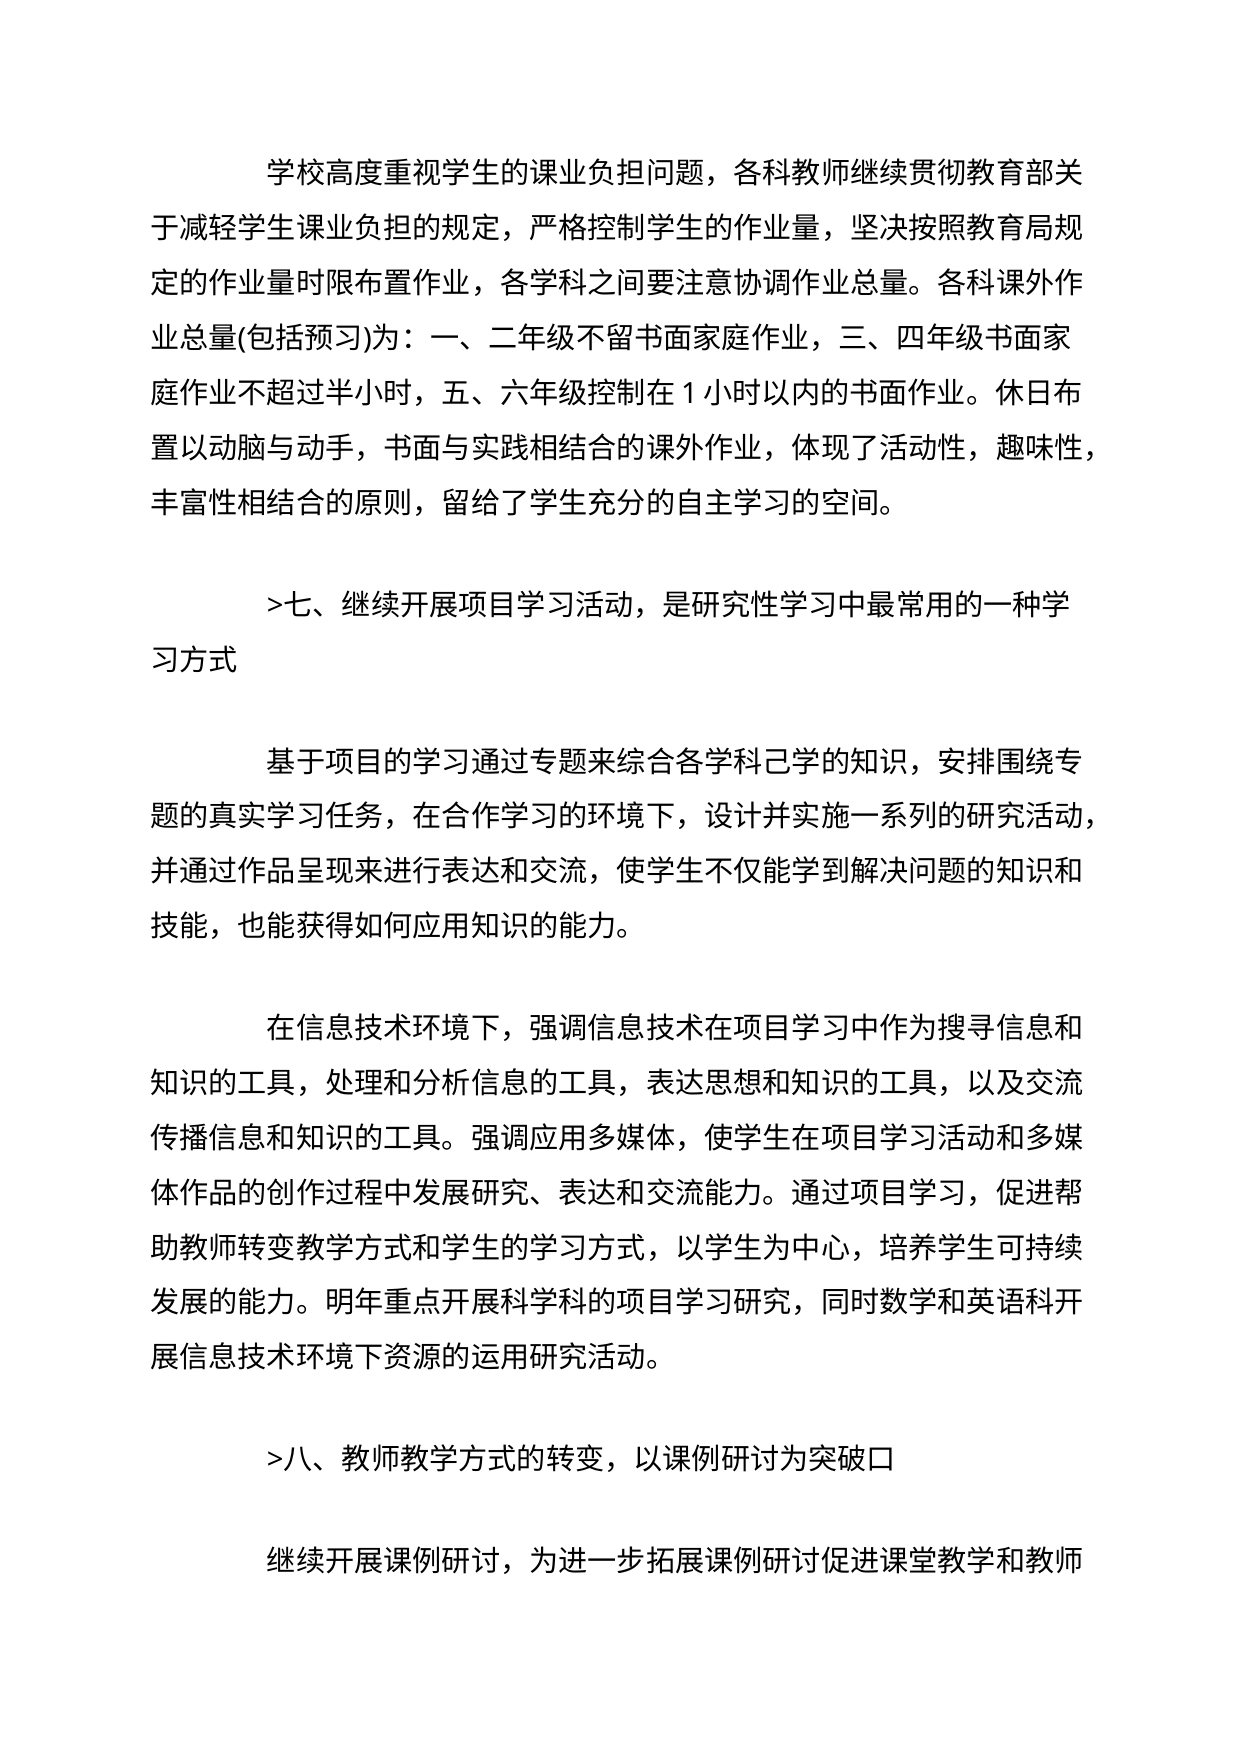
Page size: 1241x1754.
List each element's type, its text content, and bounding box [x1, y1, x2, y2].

text >八、教师教学方式的转变，以课例研讨为突破口 [150, 1436, 1090, 1478]
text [150, 1538, 1090, 1580]
text 学校高度重视学生的课业负担问题，各科教师继续贯彻教育部关于减轻学生课业负担的规定，严格控制学生的作业量，坚决按照教育局规定的作业量时限布置作业，各学科之间要注意协调作业总量。各科课外作业总量(包括预习)为：一、二年级不留书面家庭作业，三、四年级书面家庭作业不超过半小时，五、六年级控制在1小时以内的书面作业。休日布置以动脑与动手，书面与实践相结合的课外作业，体现了活动性，趣味性，丰富性相结合的原则，留给了学生充分的自主学习的空间。 [150, 150, 1090, 522]
text >七、继续开展项目学习活动，是研究性学习中最常用的一种学习方式 [150, 581, 1090, 679]
text 在信息技术环境下，强调信息技术在项目学习中作为搜寻信息和知识的工具，处理和分析信息的工具，表达思想和知识的工具，以及交流传播信息和知识的工具。强调应用多媒体，使学生在项目学习活动和多媒体作品的创作过程中发展研究、表达和交流能力。通过项目学习，促进帮助教师转变教学方式和学生的学习方式，以学生为中心，培养学生可持续发展的能力。明年重点开展科学科的项目学习研究，同时数学和英语科开展信息技术环境下资源的运用研究活动。 [150, 1004, 1090, 1376]
text 基于项目的学习通过专题来综合各学科己学的知识，安排围绕专题的真实学习任务，在合作学习的环境下，设计并实施一系列的研究活动，并通过作品呈现来进行表达和交流，使学生不仅能学到解决问题的知识和技能，也能获得如何应用知识的能力。 [150, 738, 1090, 945]
